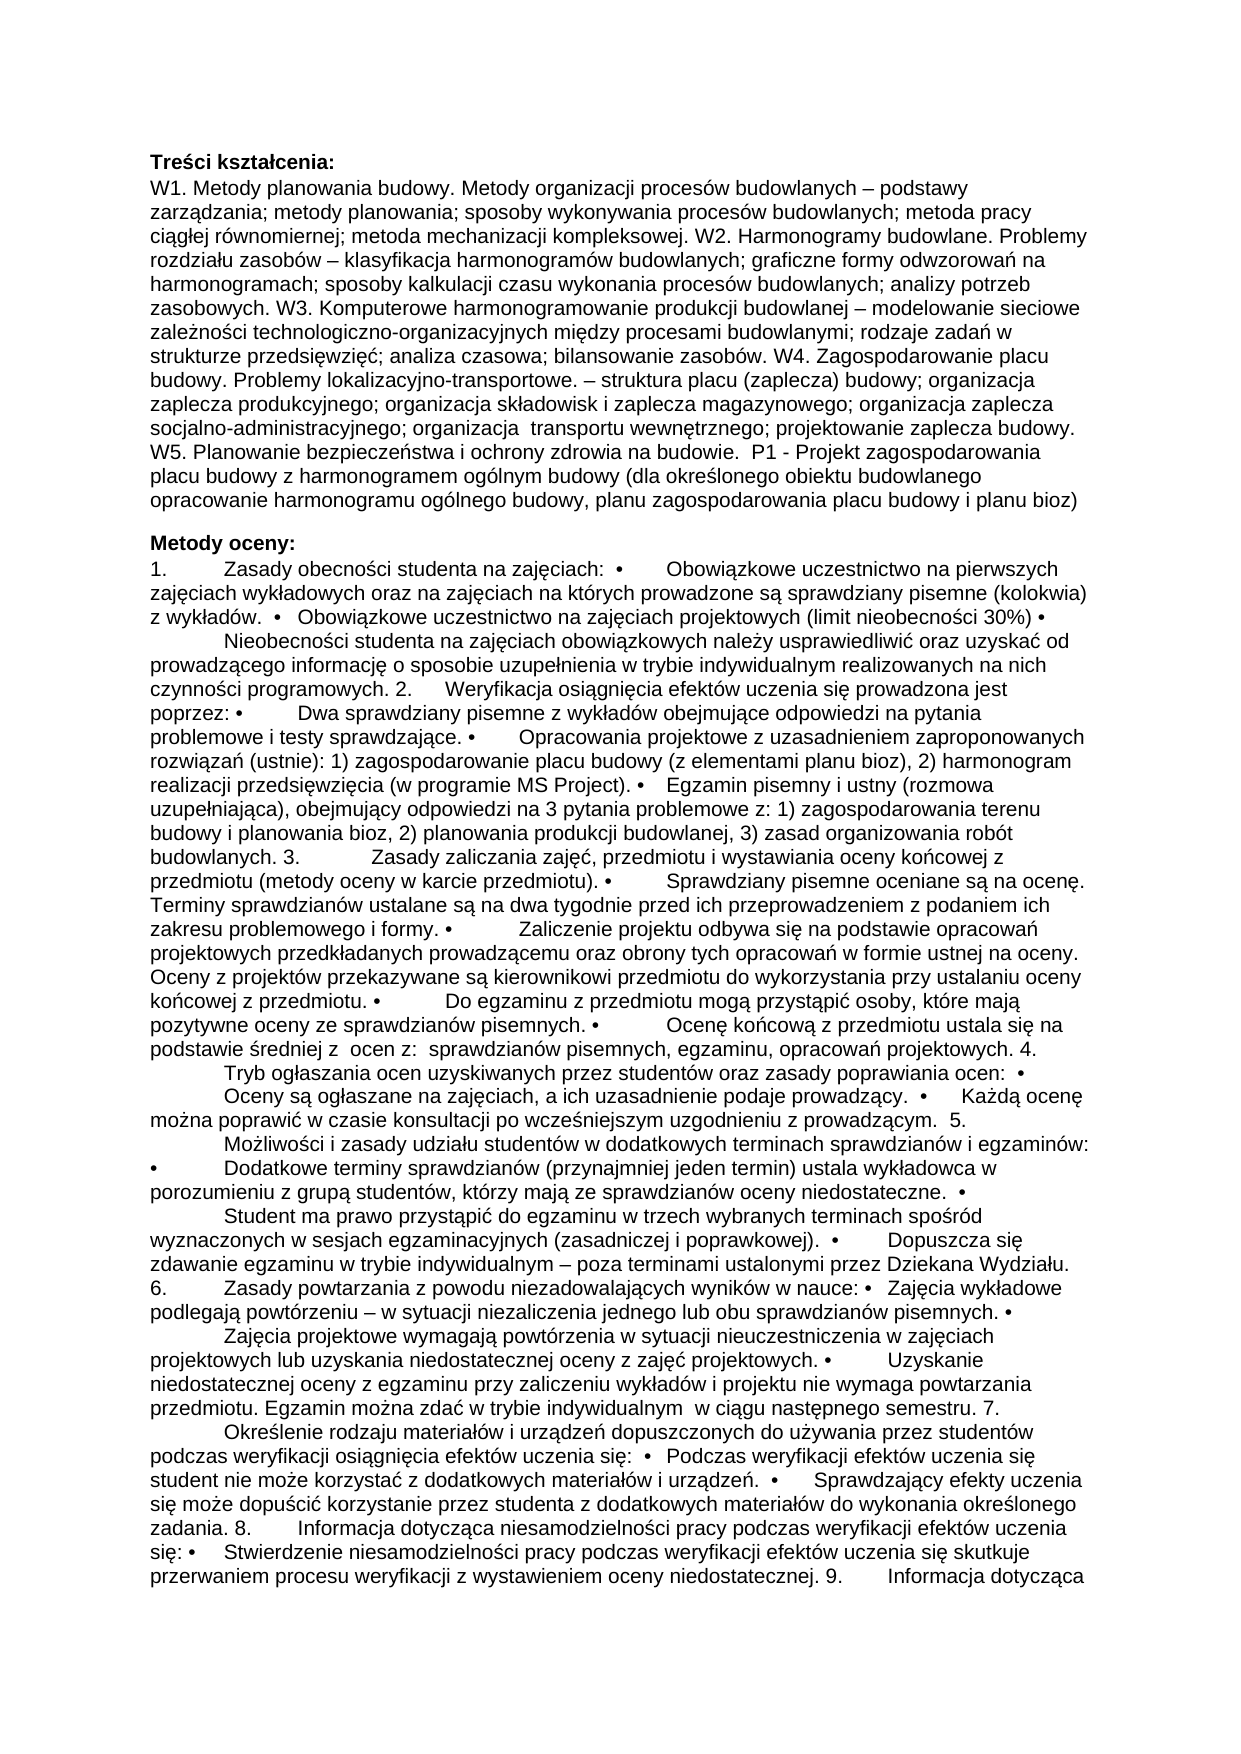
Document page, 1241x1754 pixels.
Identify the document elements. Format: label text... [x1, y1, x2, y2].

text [150, 557, 1090, 1587]
text W1. Metody planowania budowy. Metody organizacji procesów budowlanych – podstawy zarządzania; metody planowania; sposoby wykonywania procesów budowlanych; metoda pracy ciągłej równomiernej; metoda mechanizacji kompleksowej. W2. Harmonogramy budowlane. Problemy rozdziału zasobów – klasyfikacja harmonogramów budowlanych; graficzne formy odwzorowań na harmonogramach; sposoby kalkulacji czasu wykonania procesów budowlanych; analizy potrzeb zasobowych. W3. Komputerowe harmonogramowanie produkcji budowlanej – modelowanie sieciowe zależności technologiczno-organizacyjnych między procesami budowlanymi; rodzaje zadań w strukturze przedsięwzięć; analiza czasowa; bilansowanie zasobów. W4. Zagospodarowanie placu budowy. Problemy lokalizacyjno-transportowe. – struktura placu (zaplecza) budowy; organizacja zaplecza produkcyjnego; organizacja składowisk i zaplecza magazynowego; organizacja zaplecza socjalno-administracyjnego; organizacja transportu wewnętrznego; projektowanie zaplecza budowy. W5. Planowanie bezpieczeństwa i ochrony zdrowia na budowie. P1 - Projekt zagospodarowania placu budowy z harmonogramem ogólnym budowy (dla określonego obiektu budowlanego opracowanie harmonogramu ogólnego budowy, planu zagospodarowania placu budowy i planu bioz) [150, 176, 1090, 511]
text Treści kształcenia: [150, 150, 1090, 174]
text Metody oceny: [150, 531, 1090, 555]
